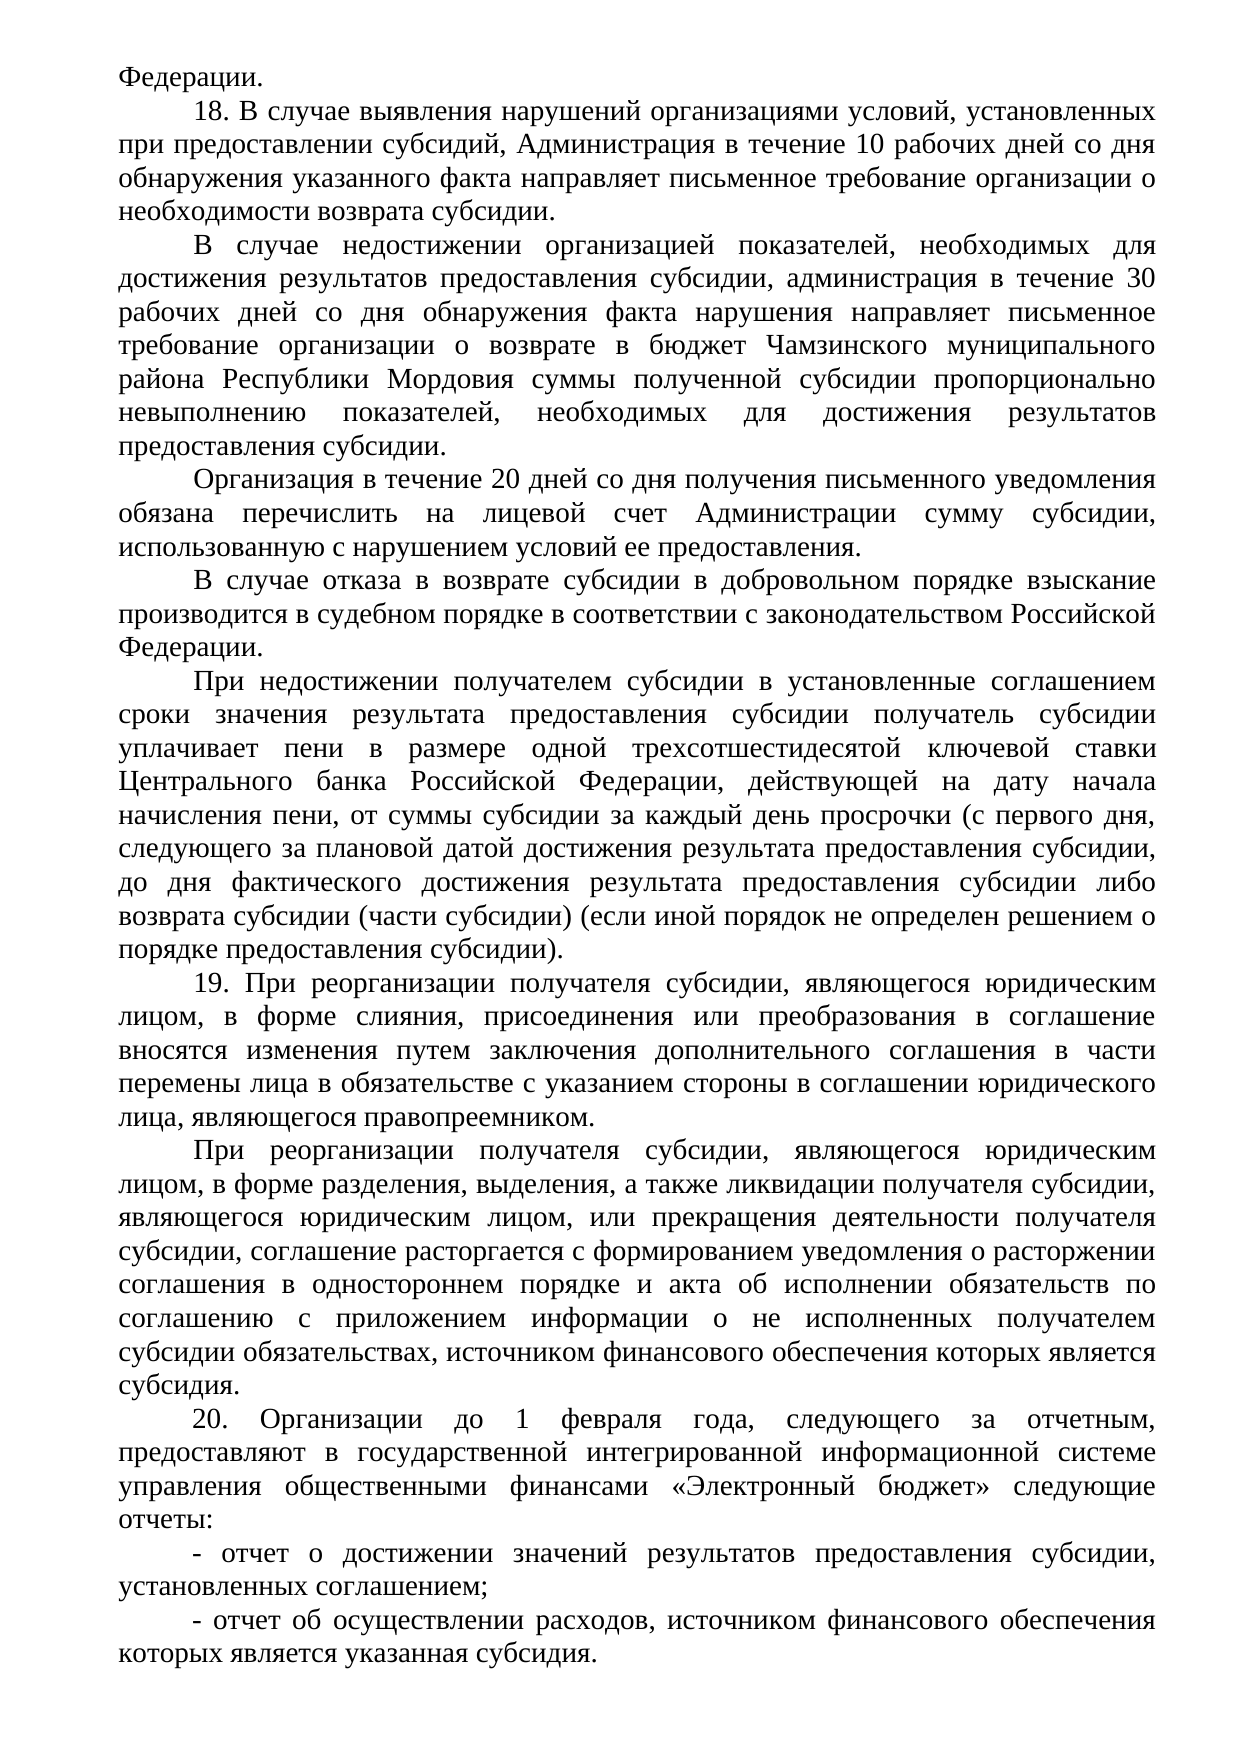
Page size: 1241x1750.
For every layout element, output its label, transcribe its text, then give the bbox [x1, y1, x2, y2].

text При недостижении получателем субсидии в установленные соглашением сроки значения результата предоставления субсидии получатель субсидии уплачивает пени в размере одной трехсотшестидесятой ключевой ставки Центрального банка Российской Федерации, действующей на дату начала начисления пени, от суммы субсидии за каждый день просрочки (с первого дня, следующего за плановой датой достижения результата предоставления субсидии, до дня фактического достижения результата предоставления субсидии либо возврата субсидии (части субсидии) (если иной порядок не определен решением о порядке предоставления субсидии). [118, 663, 1157, 965]
text Организация в течение 20 дней со дня получения письменного уведомления обязана перечислить на лицевой счет Администрации сумму субсидии, использованную с нарушением условий ее предоставления. [118, 462, 1157, 562]
text В случае недостижении организацией показателей, необходимых для достижения результатов предоставления субсидии, администрация в течение 30 рабочих дней со дня обнаружения факта нарушения направляет письменное требование организации о возврате в бюджет Чамзинского муниципального района Республики Мордовия суммы полученной субсидии пропорционально невыполнению показателей, необходимых для достижения результатов предоставления субсидии. [118, 227, 1157, 462]
text 18. В случае выявления нарушений организациями условий, установленных при предоставлении субсидий, Администрация в течение 10 рабочих дней со дня обнаружения указанного факта направляет письменное требование организации о необходимости возврата субсидии. [118, 93, 1157, 227]
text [118, 59, 1157, 93]
text - отчет о достижении значений результатов предоставления субсидии, установленных соглашением; [118, 1535, 1157, 1602]
text При реорганизации получателя субсидии, являющегося юридическим лицом, в форме разделения, выделения, а также ликвидации получателя субсидии, являющегося юридическим лицом, или прекращения деятельности получателя субсидии, соглашение расторгается с формированием уведомления о расторжении соглашения в одностороннем порядке и акта об исполнении обязательств по соглашению с приложением информации о не исполненных получателем субсидии обязательствах, источником финансового обеспечения которых является субсидия. [118, 1132, 1157, 1401]
text 20. Организации до 1 февраля года, следующего за отчетным, предоставляют в государственной интегрированной информационной системе управления общественными финансами «Электронный бюджет» следующие отчеты: [118, 1401, 1157, 1535]
text - отчет об осуществлении расходов, источником финансового обеспечения которых является указанная субсидия. [118, 1602, 1157, 1669]
text В случае отказа в возврате субсидии в добровольном порядке взыскание производится в судебном порядке в соответствии с законодательством Российской Федерации. [118, 562, 1157, 663]
text 19. При реорганизации получателя субсидии, являющегося юридическим лицом, в форме слияния, присоединения или преобразования в соглашение вносятся изменения путем заключения дополнительного соглашения в части перемены лица в обязательстве с указанием стороны в соглашении юридического лица, являющегося правопреемником. [118, 965, 1157, 1132]
